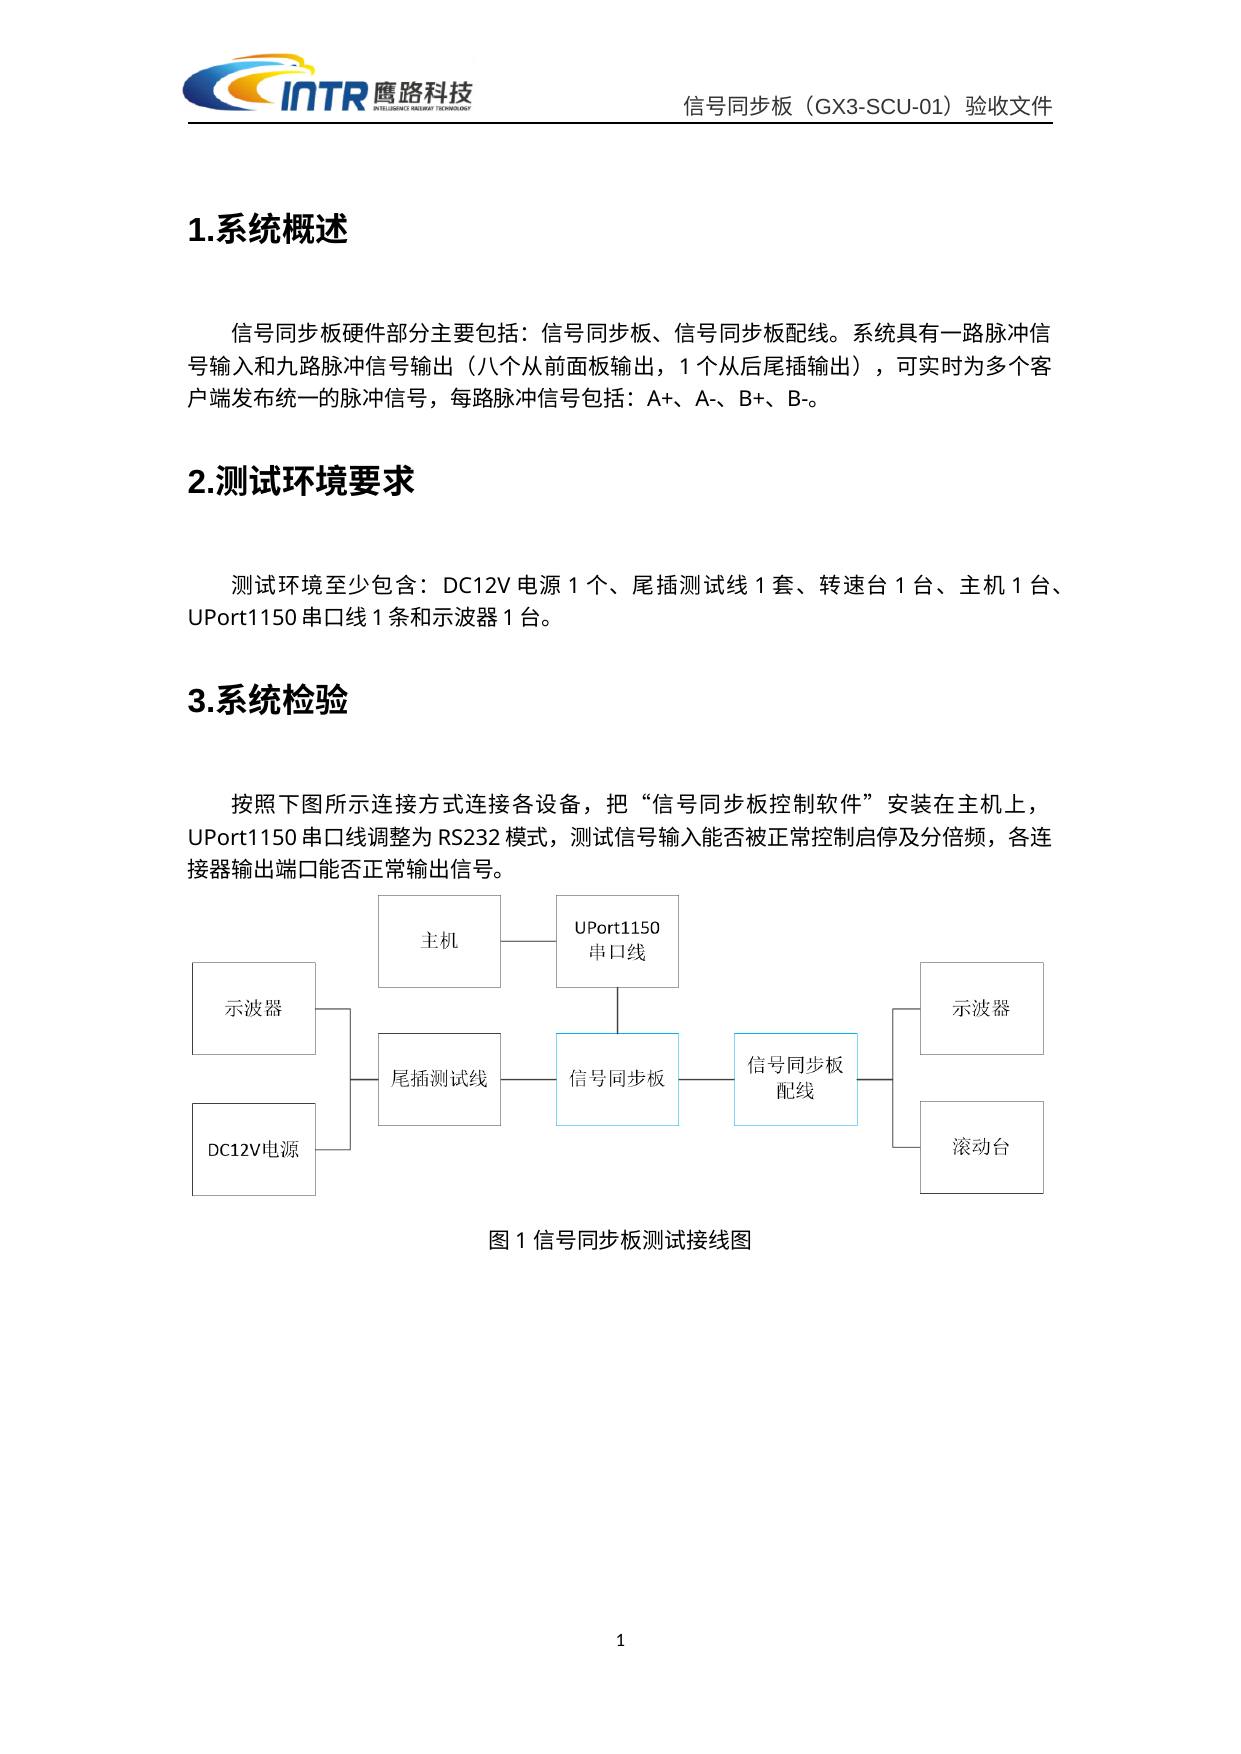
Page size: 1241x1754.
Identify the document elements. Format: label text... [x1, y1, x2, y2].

subtitle 1.系统概述 [187, 194, 1053, 259]
picture [181, 50, 476, 115]
text 信号同步板硬件部分主要包括：信号同步板、信号同步板配线。系统具有一路脉冲信号输入和九路脉冲信号输出（八个从前面板输出，1个从后尾插输出），可实时为多个客户端发布统一的脉冲信号，每路脉冲信号包括：A+、A-、B+、B-。 [187, 316, 1053, 413]
text 图1 信号同步板测试接线图 [187, 1222, 1053, 1255]
subtitle 2.测试环境要求 [187, 446, 1053, 511]
picture [187, 884, 1053, 1202]
text 测试环境至少包含：DC12V电源1个、尾插测试线1套、转速台1台、主机1台、UPort1150串口线1条和示波器1台。 [187, 568, 1053, 633]
text 按照下图所示连接方式连接各设备，把“信号同步板控制软件”安装在主机上， UPort1150串口线调整为RS232模式，测试信号输入能否被正常控制启停及分倍频，各连接器输出端口能否正常输出信号。 [187, 787, 1053, 884]
subtitle 3.系统检验 [187, 665, 1053, 730]
